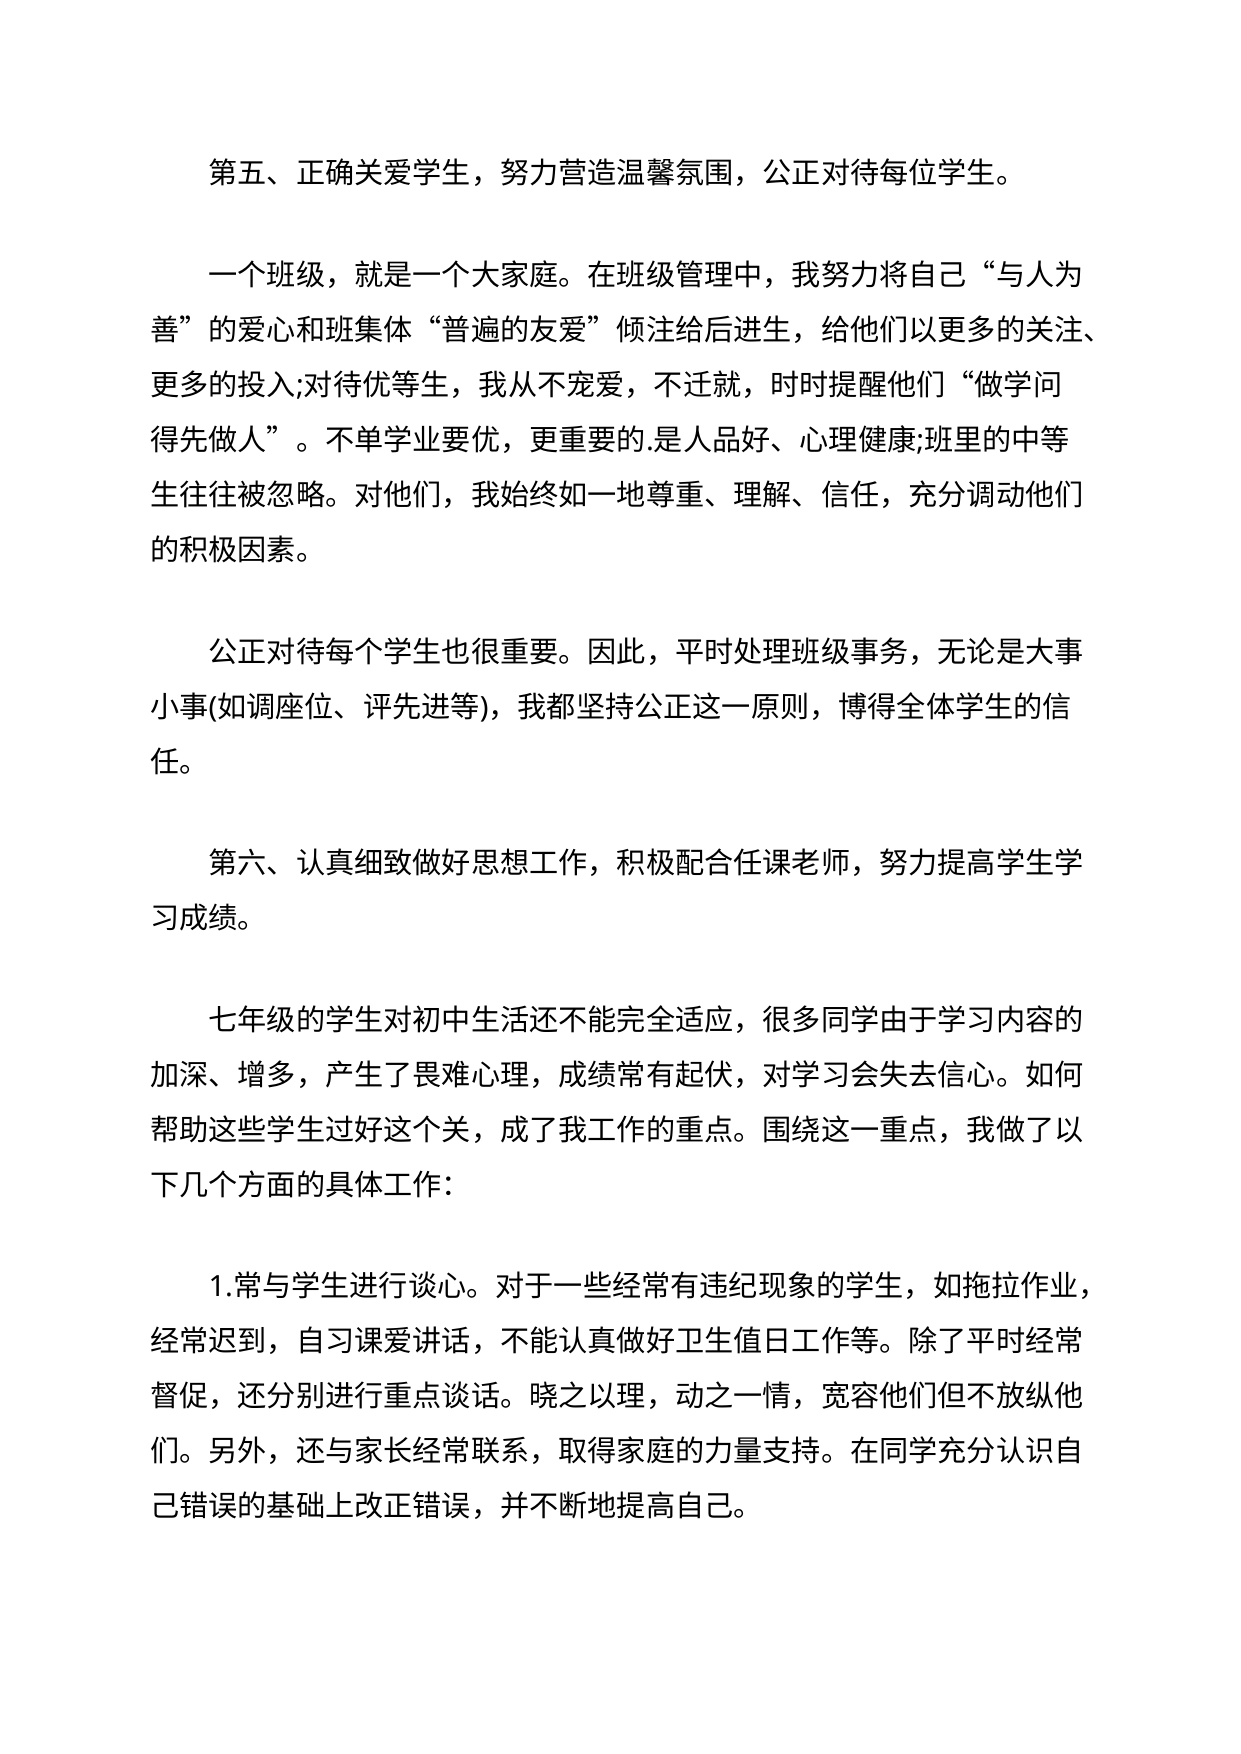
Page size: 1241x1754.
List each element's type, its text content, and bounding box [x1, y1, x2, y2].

text 第五、正确关爱学生，努力营造温馨氛围，公正对待每位学生。 [150, 150, 1090, 192]
text 1.常与学生进行谈心。对于一些经常有违纪现象的学生，如拖拉作业，经常迟到，自习课爱讲话，不能认真做好卫生值日工作等。除了平时经常督促，还分别进行重点谈话。晓之以理，动之一情，宽容他们但不放纵他们。另外，还与家长经常联系，取得家庭的力量支持。在同学充分认识自己错误的基础上改正错误，并不断地提高自己。 [150, 1263, 1090, 1525]
text 七年级的学生对初中生活还不能完全适应，很多同学由于学习内容的加深、增多，产生了畏难心理，成绩常有起伏，对学习会失去信心。如何帮助这些学生过好这个关，成了我工作的重点。围绕这一重点，我做了以下几个方面的具体工作： [150, 997, 1090, 1203]
text 第六、认真细致做好思想工作，积极配合任课老师，努力提高学生学习成绩。 [150, 840, 1090, 937]
text 公正对待每个学生也很重要。因此，平时处理班级事务，无论是大事小事(如调座位、评先进等)，我都坚持公正这一原则，博得全体学生的信任。 [150, 628, 1090, 780]
text 一个班级，就是一个大家庭。在班级管理中，我努力将自己“与人为善”的爱心和班集体“普遍的友爱”倾注给后进生，给他们以更多的关注、更多的投入;对待优等生，我从不宠爱，不迁就，时时提醒他们“做学问得先做人”。不单学业要优，更重要的.是人品好、心理健康;班里的中等生往往被忽略。对他们，我始终如一地尊重、理解、信任，充分调动他们的积极因素。 [150, 252, 1090, 569]
